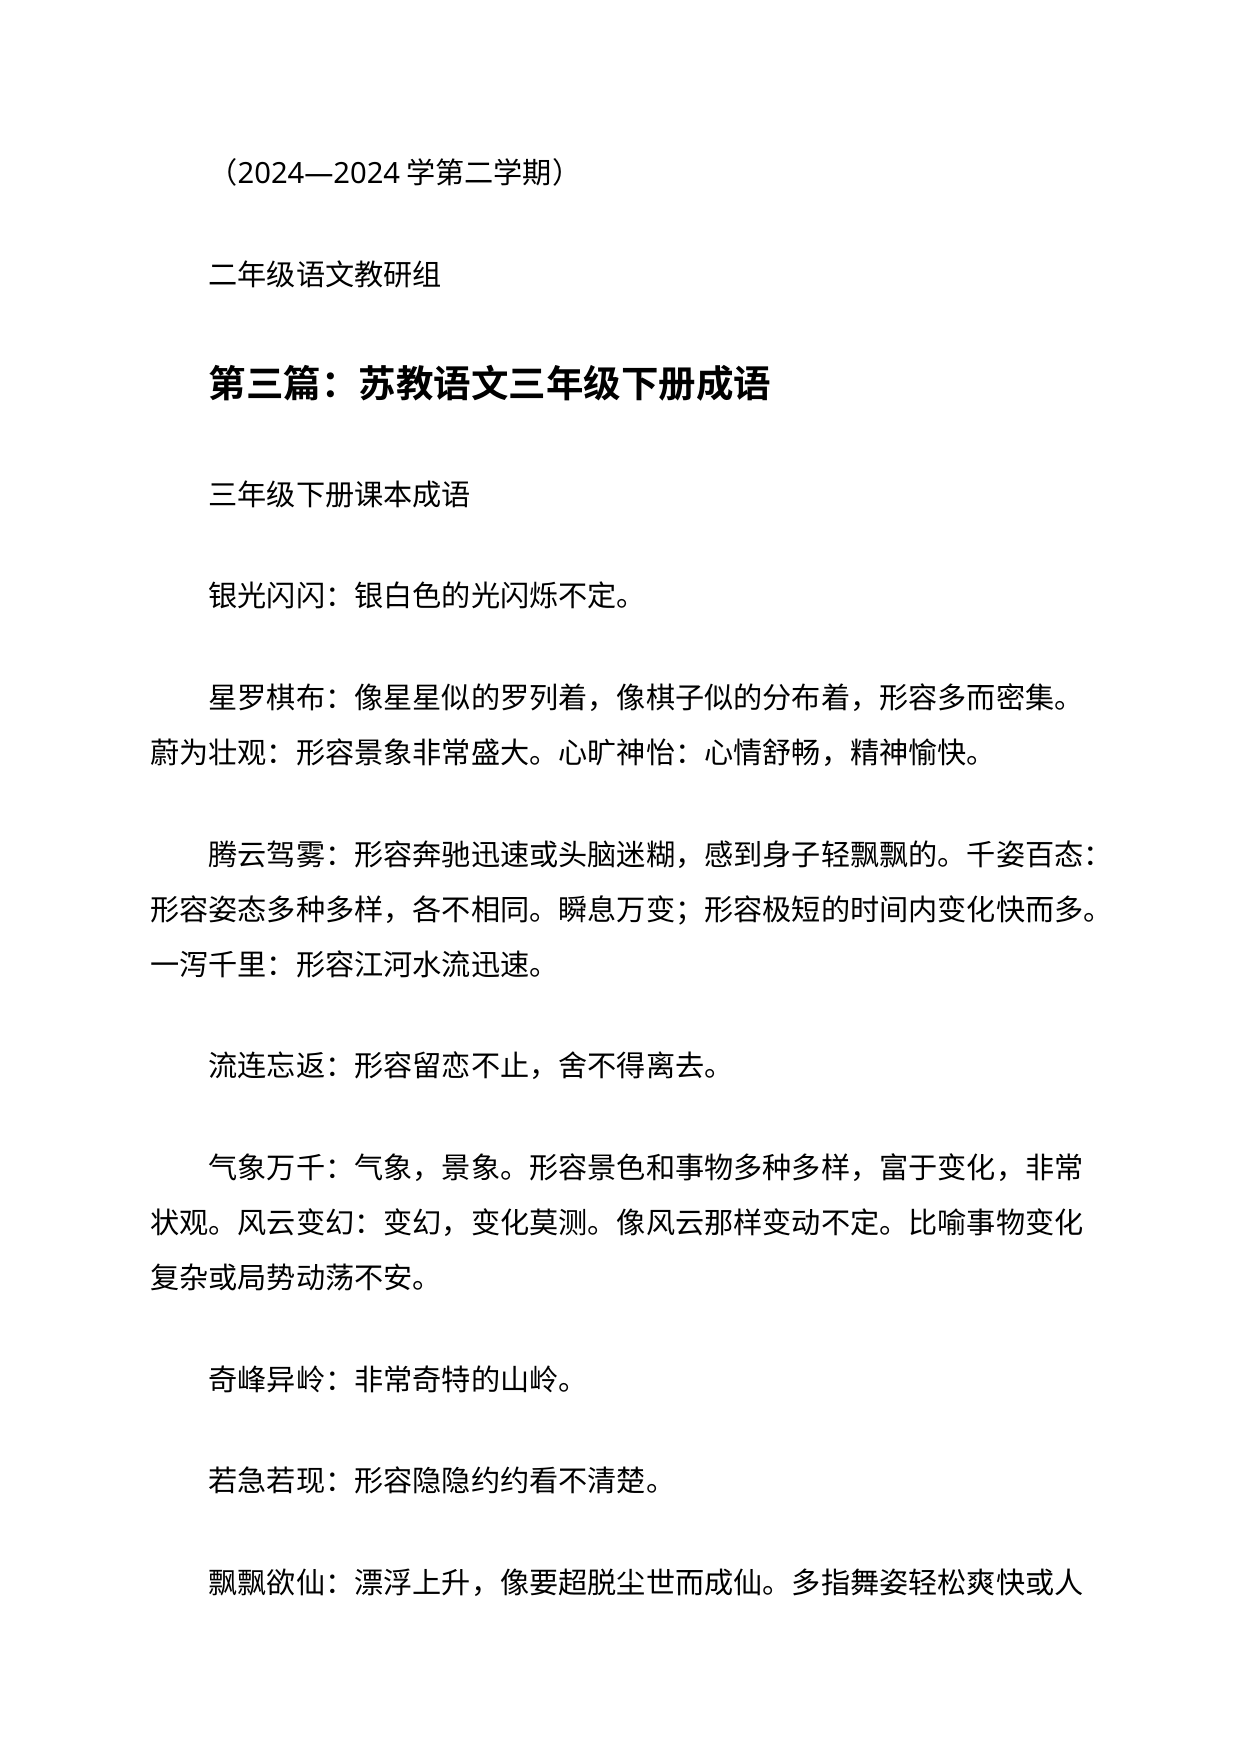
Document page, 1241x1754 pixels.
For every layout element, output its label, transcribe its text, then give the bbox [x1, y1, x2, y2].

text 二年级语文教研组 [150, 252, 1090, 294]
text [150, 1560, 1090, 1602]
text 星罗棋布：像星星似的罗列着，像棋子似的分布着，形容多而密集。蔚为壮观：形容景象非常盛大。心旷神怡：心情舒畅，精神愉快。 [150, 675, 1090, 772]
text 若急若现：形容隐隐约约看不清楚。 [150, 1458, 1090, 1500]
text （2024—2024学第二学期） [150, 150, 1090, 192]
text 气象万千：气象，景象。形容景色和事物多种多样，富于变化，非常状观。风云变幻：变幻，变化莫测。像风云那样变动不定。比喻事物变化复杂或局势动荡不安。 [150, 1145, 1090, 1297]
text 第三篇：苏教语文三年级下册成语 [150, 354, 1090, 408]
text 三年级下册课本成语 [150, 471, 1090, 513]
text 银光闪闪：银白色的光闪烁不定。 [150, 573, 1090, 615]
text 奇峰异岭：非常奇特的山岭。 [150, 1356, 1090, 1398]
text 流连忘返：形容留恋不止，舍不得离去。 [150, 1043, 1090, 1085]
text 腾云驾雾：形容奔驰迅速或头脑迷糊，感到身子轻飘飘的。千姿百态：形容姿态多种多样，各不相同。瞬息万变；形容极短的时间内变化快而多。一泻千里：形容江河水流迅速。 [150, 831, 1090, 983]
